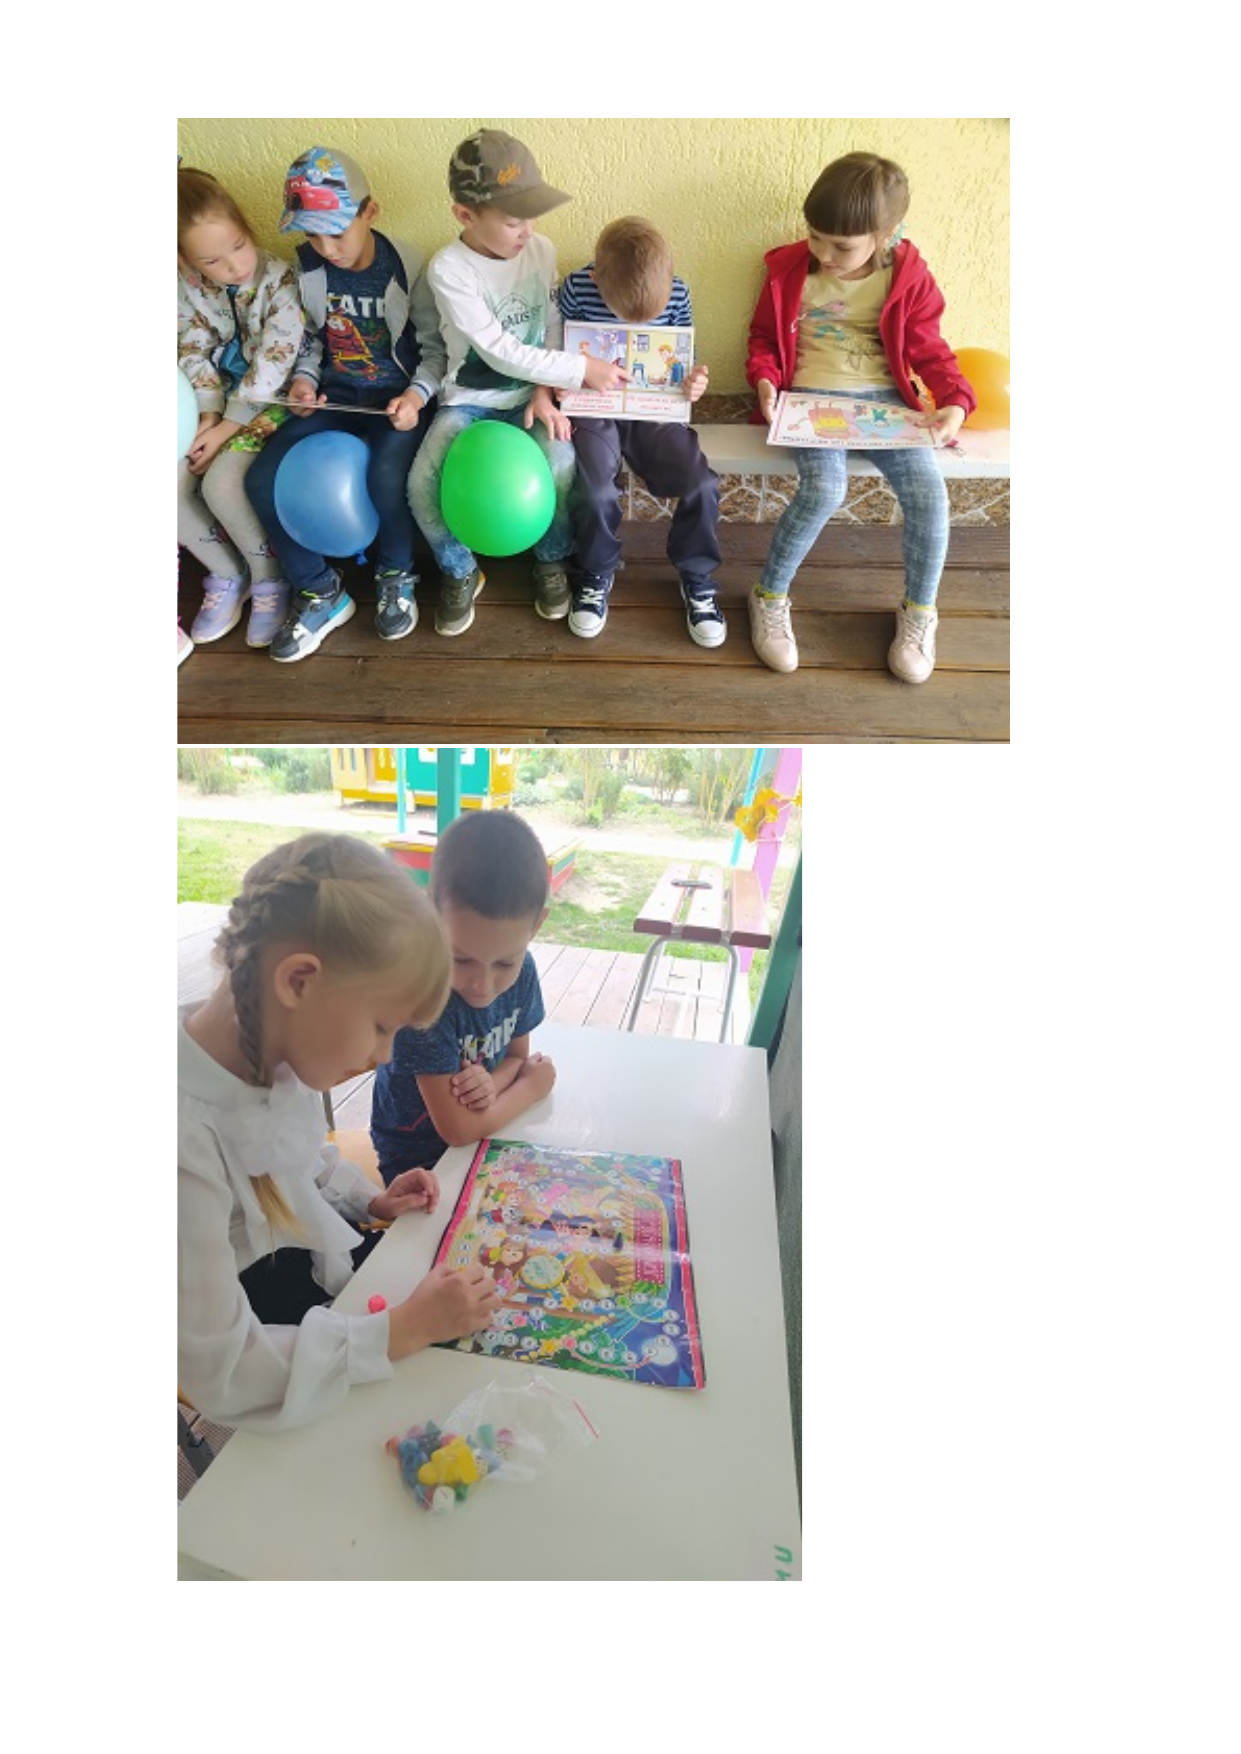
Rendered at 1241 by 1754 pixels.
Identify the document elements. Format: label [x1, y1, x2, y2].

picture [177, 748, 803, 1581]
picture [177, 118, 1010, 744]
